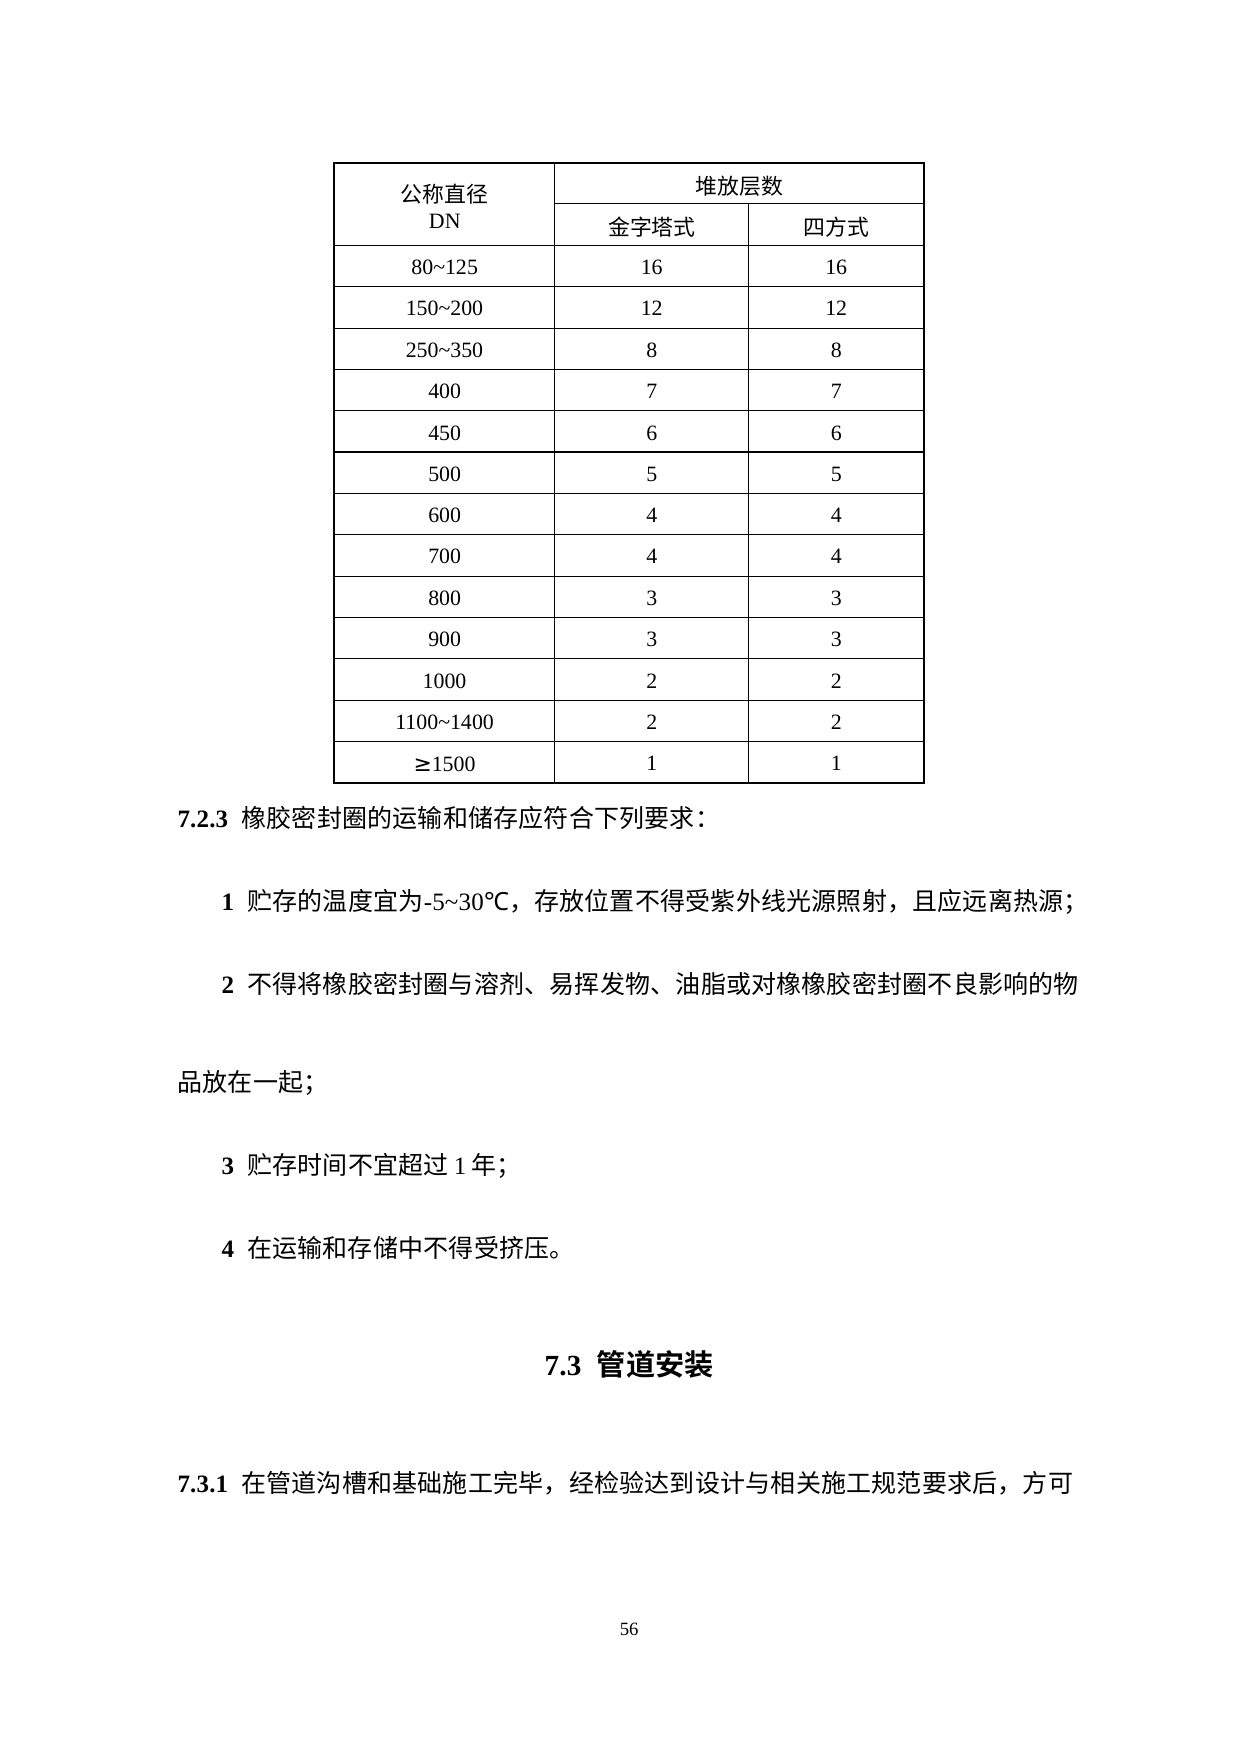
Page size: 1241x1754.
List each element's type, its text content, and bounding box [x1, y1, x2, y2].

subtitle 7.3 管道安装 [177, 1330, 1081, 1395]
table_cell 3 [555, 577, 748, 617]
table_cell 6 [555, 411, 748, 451]
table_cell 8 [555, 329, 748, 369]
table_cell 4 [749, 535, 923, 576]
table_cell 4 [555, 494, 748, 534]
table_cell 1000 [335, 659, 554, 699]
table_cell 金字塔式 [555, 204, 748, 245]
text 4 在运输和存储中不得受挤压。 [177, 1214, 1081, 1279]
table_cell 700 [335, 535, 554, 576]
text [177, 1449, 1081, 1514]
table_cell 四方式 [749, 204, 923, 245]
table_header 堆放层数 [555, 164, 923, 203]
table_cell 16 [749, 246, 923, 286]
table_cell 150~200 [335, 287, 554, 327]
table_cell 16 [555, 246, 748, 286]
table_cell 1100~1400 [335, 701, 554, 741]
text 3 贮存时间不宜超过1年； [177, 1131, 1081, 1196]
table_cell 3 [555, 618, 748, 658]
text 2 不得将橡胶密封圈与溶剂、易挥发物、油脂或对橡橡胶密封圈不良影响的物品放在一起； [177, 951, 1081, 1113]
table_cell 800 [335, 577, 554, 617]
table_cell 2 [749, 701, 923, 741]
table_cell 5 [555, 453, 748, 493]
table_cell 7 [749, 370, 923, 410]
table_cell 2 [749, 659, 923, 699]
table_cell 2 [555, 701, 748, 741]
table_cell 6 [749, 411, 923, 451]
text 7.2.3 橡胶密封圈的运输和储存应符合下列要求： [177, 784, 1081, 849]
table_cell 7 [555, 370, 748, 410]
table_cell 4 [749, 494, 923, 534]
table_cell ≥1500 [335, 742, 554, 782]
table_cell 900 [335, 618, 554, 658]
table_cell 80~125 [335, 246, 554, 286]
table_cell 2 [555, 659, 748, 699]
table_cell 3 [749, 577, 923, 617]
table_header 公称直径 DN [335, 164, 554, 245]
table_cell 3 [749, 618, 923, 658]
table_cell 8 [749, 329, 923, 369]
text 1 贮存的温度宜为-5~30℃，存放位置不得受紫外线光源照射，且应远离热源； [177, 867, 1081, 932]
table_cell 1 [749, 742, 923, 782]
table_cell 450 [335, 411, 554, 451]
table_cell 12 [555, 287, 748, 327]
table_cell 12 [749, 287, 923, 327]
table_cell 4 [555, 535, 748, 576]
table_cell 400 [335, 370, 554, 410]
table_cell 250~350 [335, 329, 554, 369]
table_cell 1 [555, 742, 748, 782]
table_cell 500 [335, 453, 554, 493]
table_cell 5 [749, 453, 923, 493]
table_cell 600 [335, 494, 554, 534]
